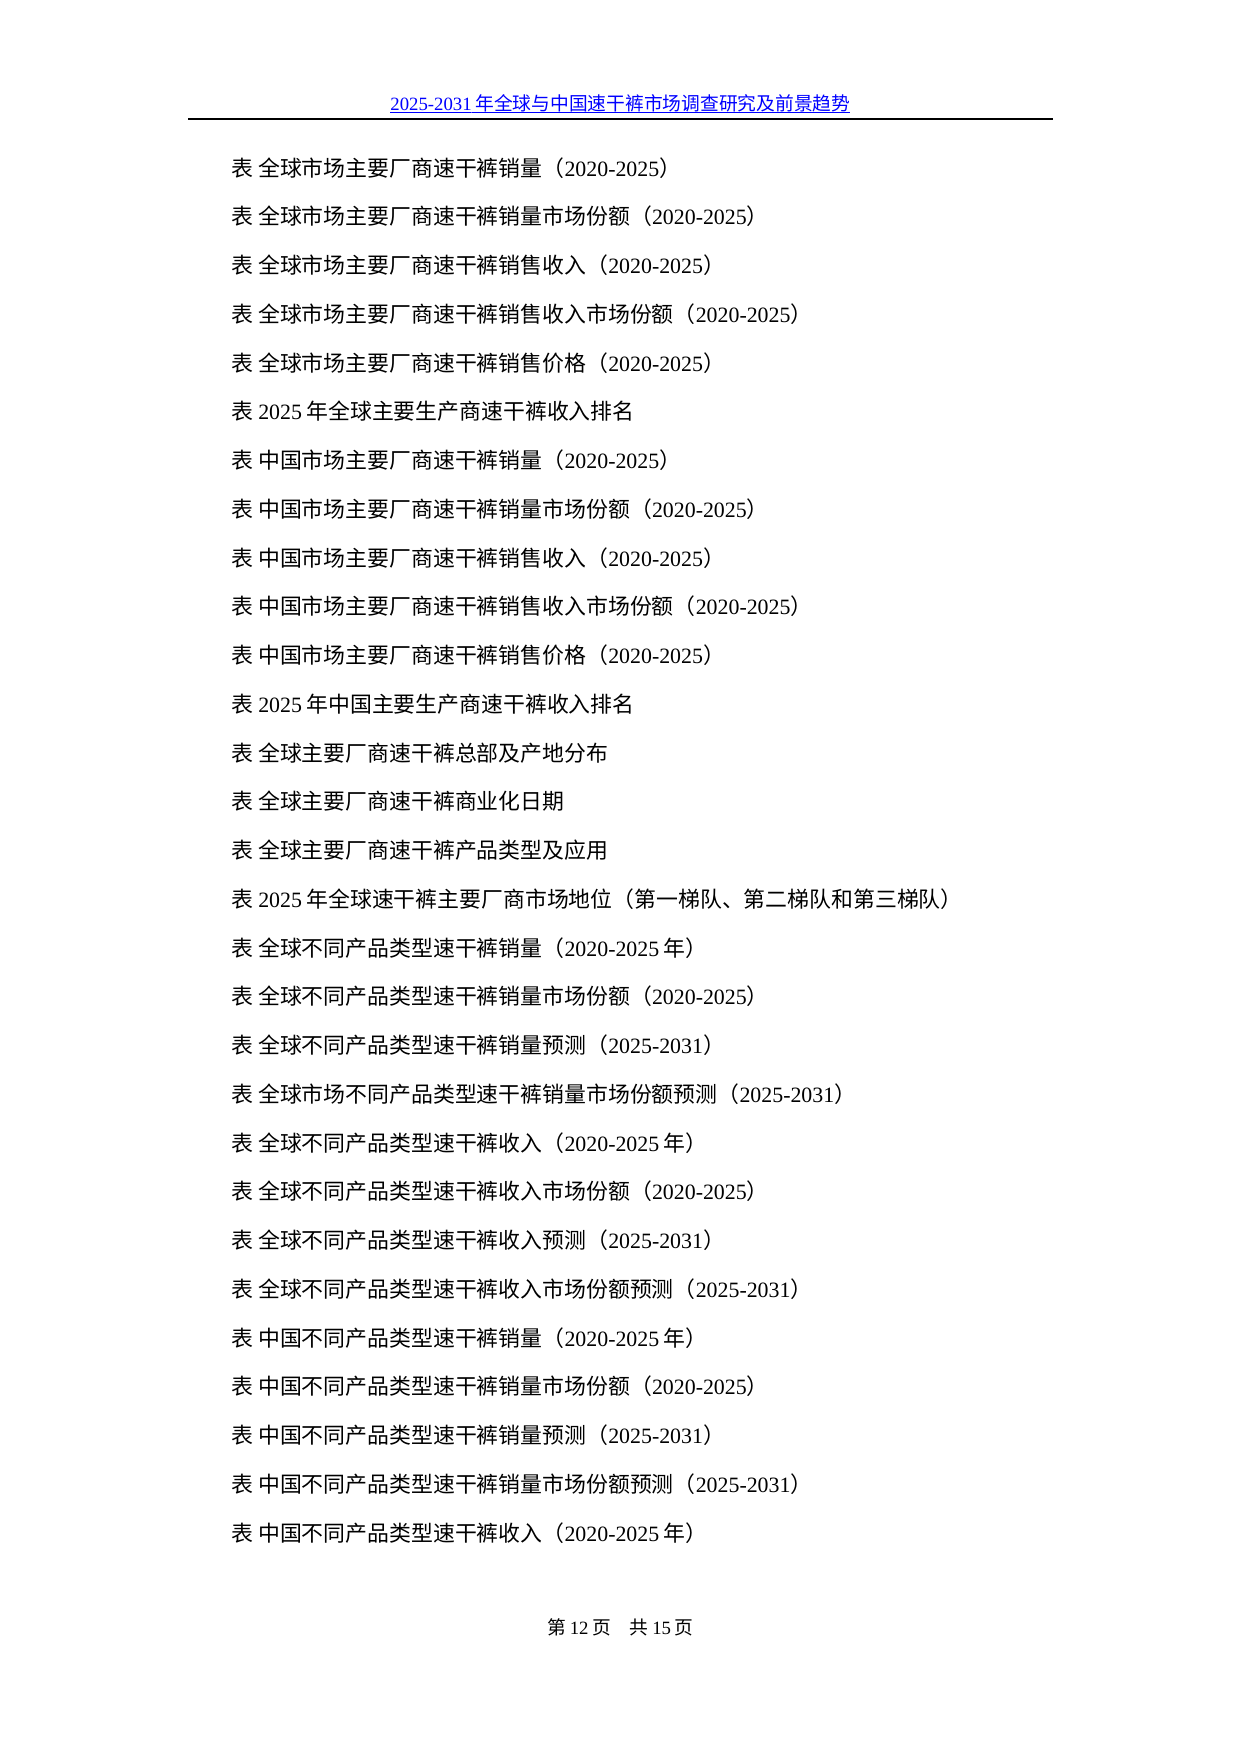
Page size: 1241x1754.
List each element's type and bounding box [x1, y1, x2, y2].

text [187, 150, 1053, 1548]
